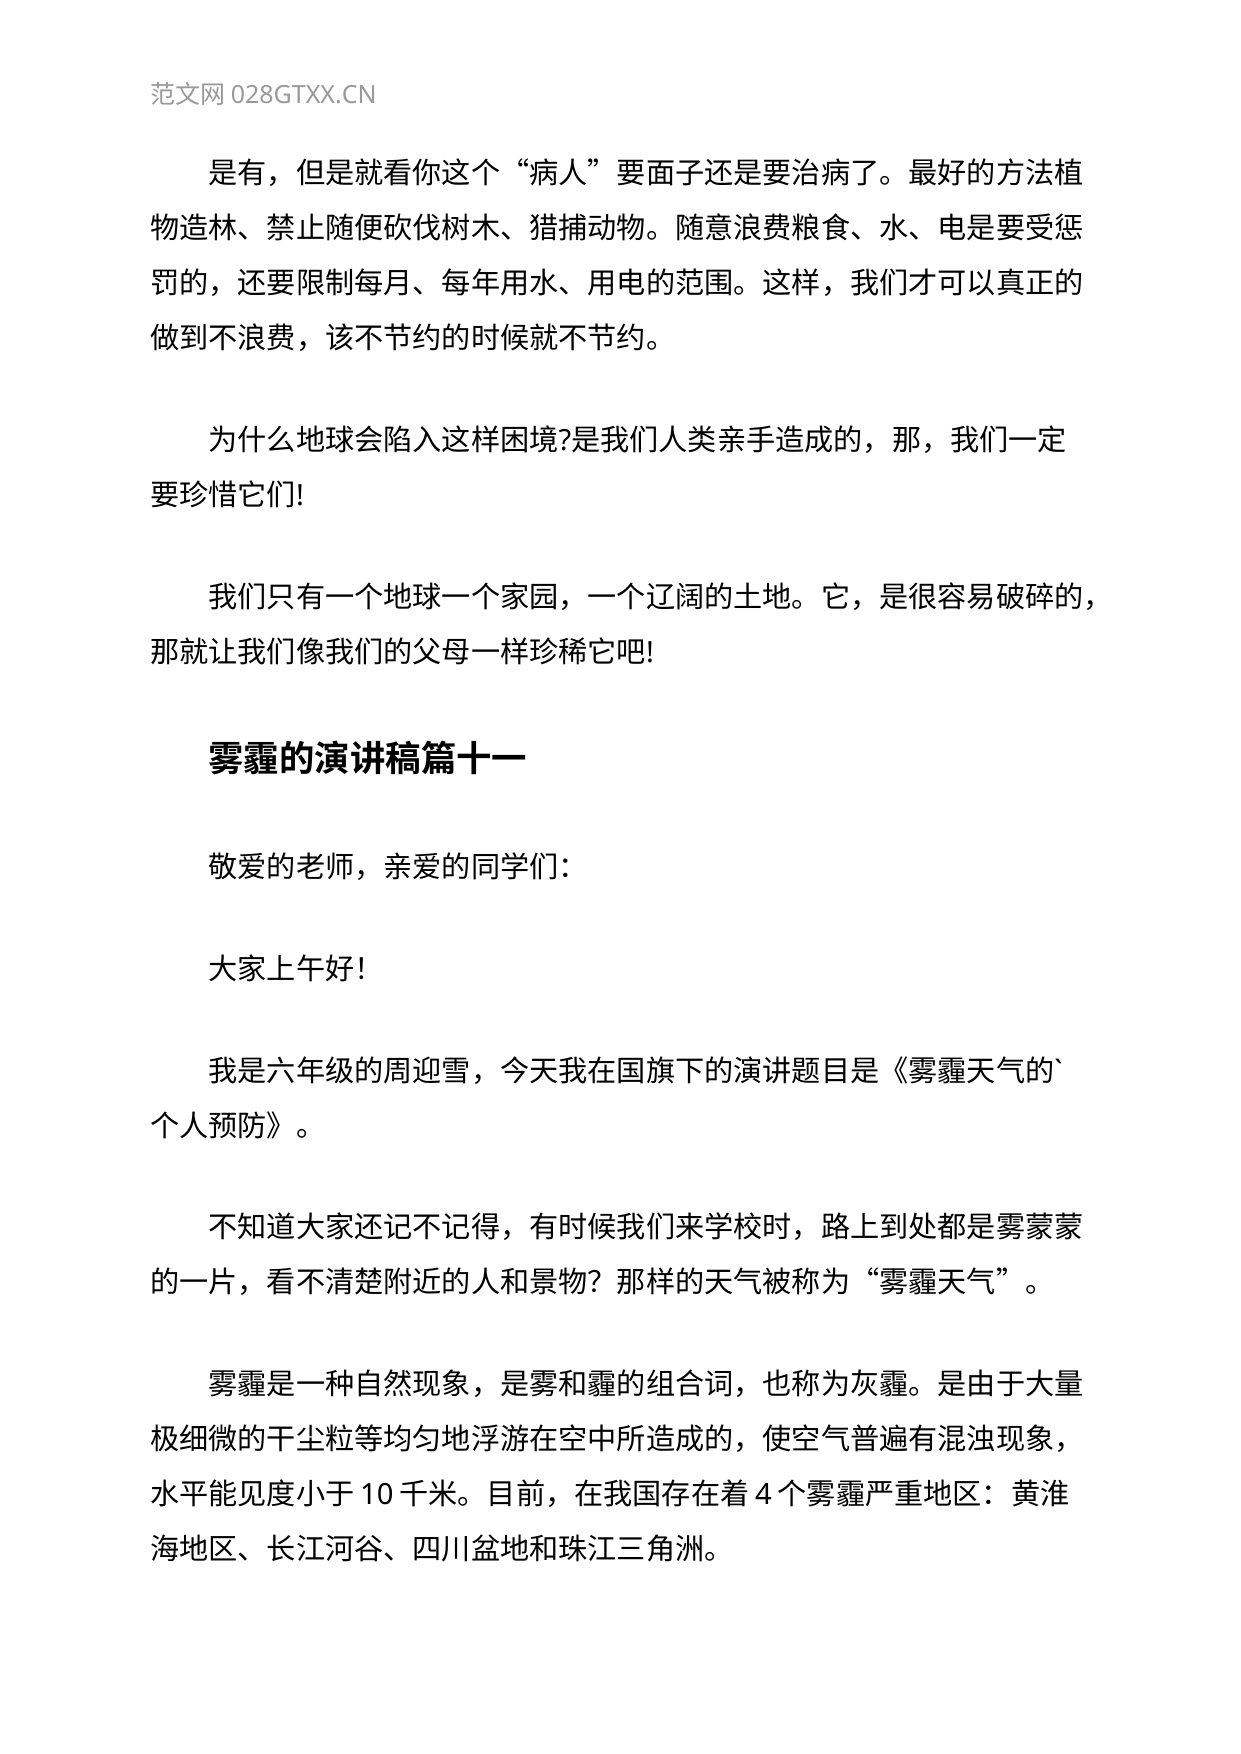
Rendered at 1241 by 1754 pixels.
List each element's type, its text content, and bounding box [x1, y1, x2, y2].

text 雾霾是一种自然现象，是雾和霾的组合词，也称为灰霾。是由于大量极细微的干尘粒等均匀地浮游在空中所造成的，使空气普遍有混浊现象，水平能见度小于10千米。目前，在我国存在着4个雾霾严重地区：黄淮海地区、长江河谷、四川盆地和珠江三角洲。 [150, 1361, 1090, 1568]
text 不知道大家还记不记得，有时候我们来学校时，路上到处都是雾蒙蒙的一片，看不清楚附近的人和景物？那样的天气被称为“雾霾天气”。 [150, 1204, 1090, 1301]
text 我是六年级的周迎雪，今天我在国旗下的演讲题目是《雾霾天气的`个人预防》。 [150, 1047, 1090, 1144]
text 我们只有一个地球一个家园，一个辽阔的土地。它，是很容易破碎的，那就让我们像我们的父母一样珍稀它吧! [150, 573, 1090, 671]
text 为什么地球会陷入这样困境?是我们人类亲手造成的，那，我们一定要珍惜它们! [150, 416, 1090, 514]
text 是有，但是就看你这个“病人”要面子还是要治病了。最好的方法植物造林、禁止随便砍伐树木、猎捕动物。随意浪费粮食、水、电是要受惩罚的，还要限制每月、每年用水、用电的范围。这样，我们才可以真正的做到不浪费，该不节约的时候就不节约。 [150, 150, 1090, 357]
text 大家上午好！ [150, 946, 1090, 988]
text 雾霾的演讲稿篇十一 [150, 730, 1090, 782]
text 敬爱的老师，亲爱的同学们： [150, 844, 1090, 886]
